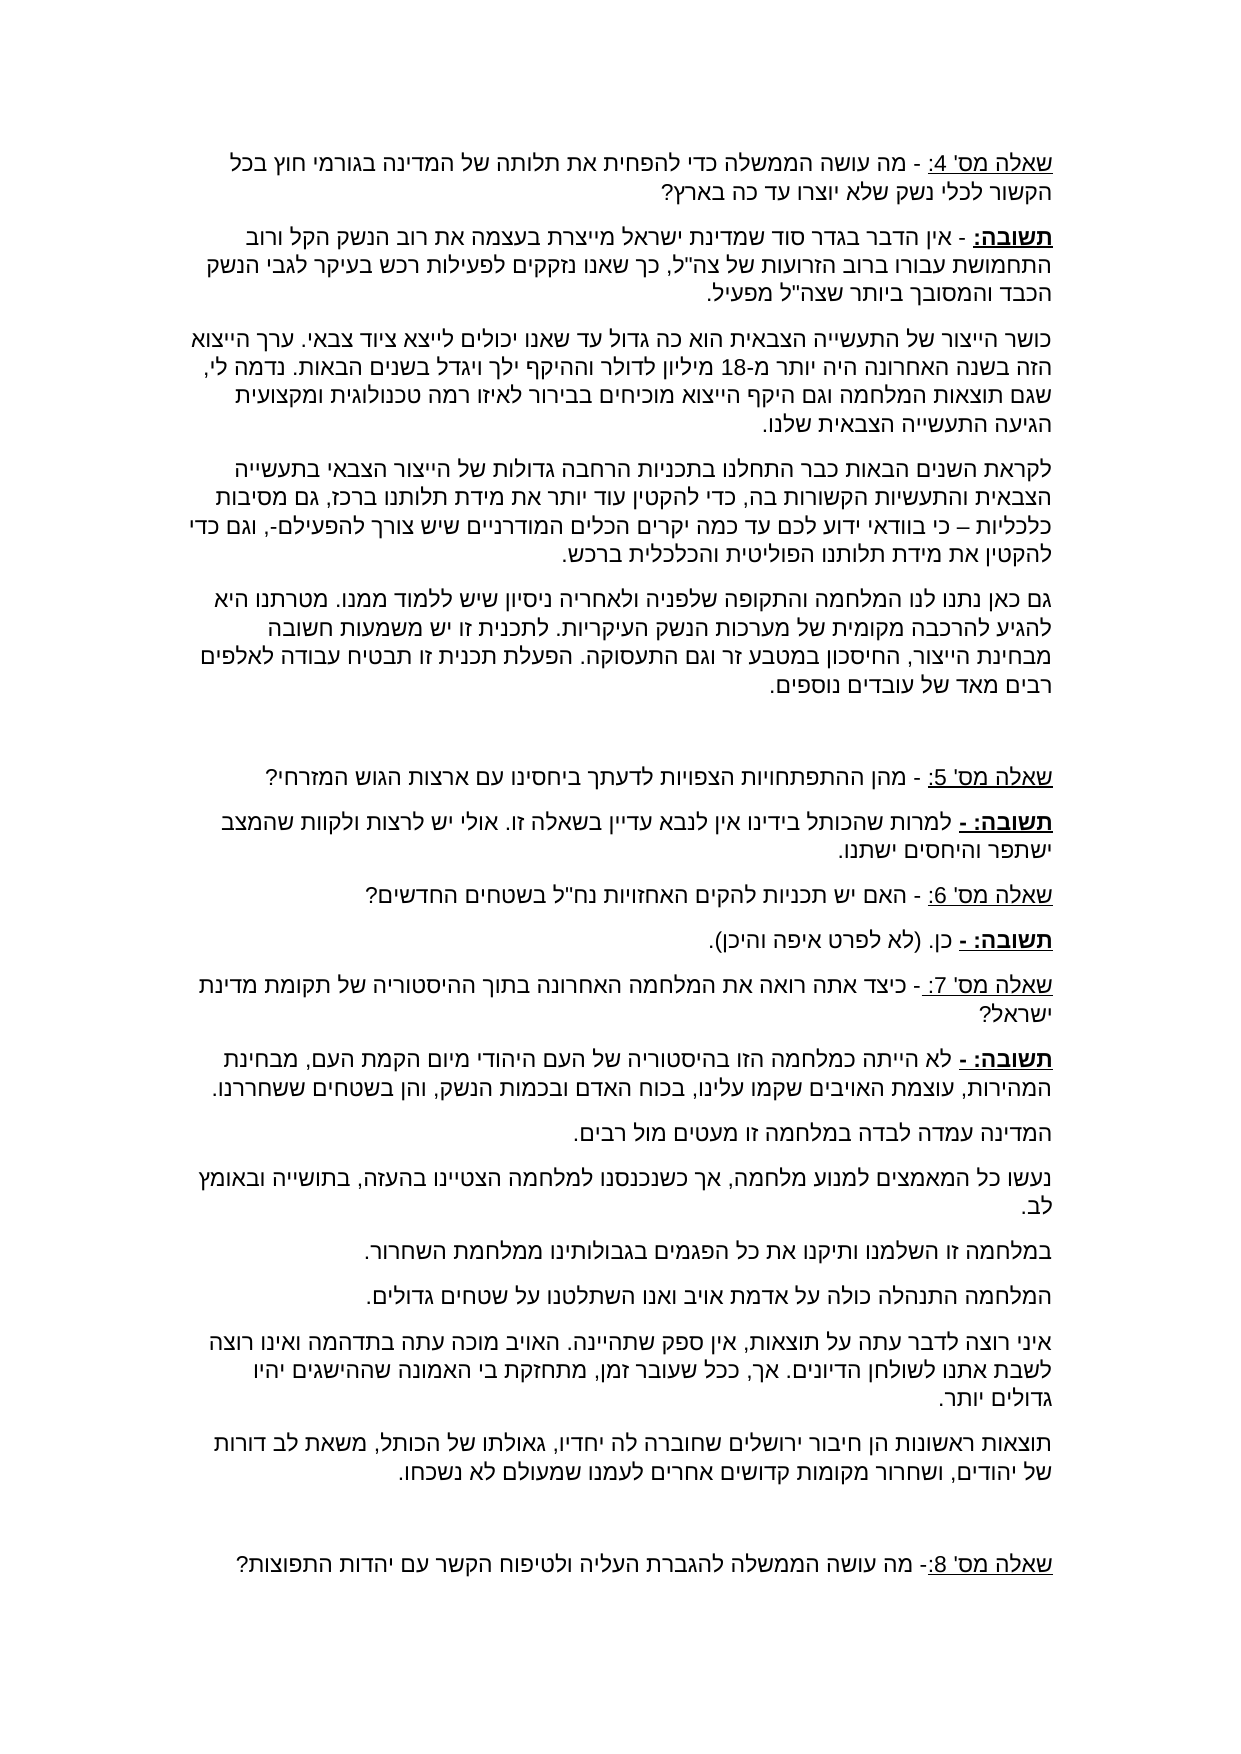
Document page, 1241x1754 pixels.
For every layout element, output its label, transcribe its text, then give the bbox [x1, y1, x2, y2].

text גם כאן נתנו לנו המלחמה והתקופה שלפניה ולאחריה ניסיון שיש ללמוד ממנו. מטרתנו היא להגיע להרכבה מקומית של מערכות הנשק העיקריות. לתכנית זו יש משמעות חשובה מבחינת הייצור, החיסכון במטבע זר וגם התעסוקה. הפעלת תכנית זו תבטיח עבודה לאלפים רבים מאד של עובדים נוספים. [187, 586, 1053, 698]
text במלחמה זו השלמנו ותיקנו את כל הפגמים בגבולותינו ממלחמת השחרור. [187, 1238, 1053, 1264]
text תשובה: - לא הייתה כמלחמה הזו בהיסטוריה של העם היהודי מיום הקמת העם, מבחינת המהירות, עוצמת האויבים שקמו עלינו, בכוח האדם ובכמות הנשק, והן בשטחים ששחררנו. [187, 1046, 1053, 1101]
text תוצאות ראשונות הן חיבור ירושלים שחוברה לה יחדיו, גאולתו של הכותל, משאת לב דורות של יהודים, ושחרור מקומות קדושים אחרים לעמנו שמעולם לא נשכחו. [187, 1430, 1053, 1485]
text המלחמה התנהלה כולה על אדמת אויב ואנו השתלטנו על שטחים גדולים. [187, 1283, 1053, 1310]
text שאלה מס' 7: - כיצד אתה רואה את המלחמה האחרונה בתוך ההיסטוריה של תקומת מדינת ישראל? [187, 972, 1053, 1027]
text שאלה מס' 6: - האם יש תכניות להקים האחזויות נח"ל בשטחים החדשים? [187, 882, 1053, 909]
text שאלה מס' 4: - מה עושה הממשלה כדי להפחית את תלותה של המדינה בגורמי חוץ בכל הקשור לכלי נשק שלא יוצרו עד כה בארץ? [187, 150, 1053, 205]
text תשובה: - למרות שהכותל בידינו אין לנבא עדיין בשאלה זו. אולי יש לרצות ולקוות שהמצב ישתפר והיחסים ישתנו. [187, 809, 1053, 863]
text כושר הייצור של התעשייה הצבאית הוא כה גדול עד שאנו יכולים לייצא ציוד צבאי. ערך הייצוא הזה בשנה האחרונה היה יותר מ-18 מיליון לדולר וההיקף ילך ויגדל בשנים הבאות. נדמה לי, שגם תוצאות המלחמה וגם היקף הייצוא מוכיחים בבירור לאיזו רמה טכנולוגית ומקצועית הגיעה התעשייה הצבאית שלנו. [187, 326, 1053, 437]
text המדינה עמדה לבדה במלחמה זו מעטים מול רבים. [187, 1119, 1053, 1146]
text נעשו כל המאמצים למנוע מלחמה, אך כשנכנסנו למלחמה הצטיינו בהעזה, בתושייה ובאומץ לב. [187, 1165, 1053, 1219]
text לקראת השנים הבאות כבר התחלנו בתכניות הרחבה גדולות של הייצור הצבאי בתעשייה הצבאית והתעשיות הקשורות בה, כדי להקטין עוד יותר את מידת תלותנו ברכז, גם מסיבות כלכליות – כי בוודאי ידוע לכם עד כמה יקרים הכלים המודרניים שיש צורך להפעילם-, וגם כדי להקטין את מידת תלותנו הפוליטית והכלכלית ברכש. [187, 456, 1053, 568]
text שאלה מס' 5: - מהן ההתפתחויות הצפויות לדעתך ביחסינו עם ארצות הגוש המזרחי? [187, 764, 1053, 790]
text תשובה: - אין הדבר בגדר סוד שמדינת ישראל מייצרת בעצמה את רוב הנשק הקל ורוב התחמושת עבורו ברוב הזרועות של צה"ל, כך שאנו נזקקים לפעילות רכש בעיקר לגבי הנשק הכבד והמסובך ביותר שצה"ל מפעיל. [187, 223, 1053, 307]
text תשובה: - כן. (לא לפרט איפה והיכן). [187, 927, 1053, 954]
text איני רוצה לדבר עתה על תוצאות, אין ספק שתהיינה. האויב מוכה עתה בתדהמה ואינו רוצה לשבת אתנו לשולחן הדיונים. אך, ככל שעובר זמן, מתחזקת בי האמונה שההישגים יהיו גדולים יותר. [187, 1328, 1053, 1412]
text שאלה מס' 8:- מה עושה הממשלה להגברת העליה ולטיפוח הקשר עם יהדות התפוצות? [187, 1551, 1053, 1577]
